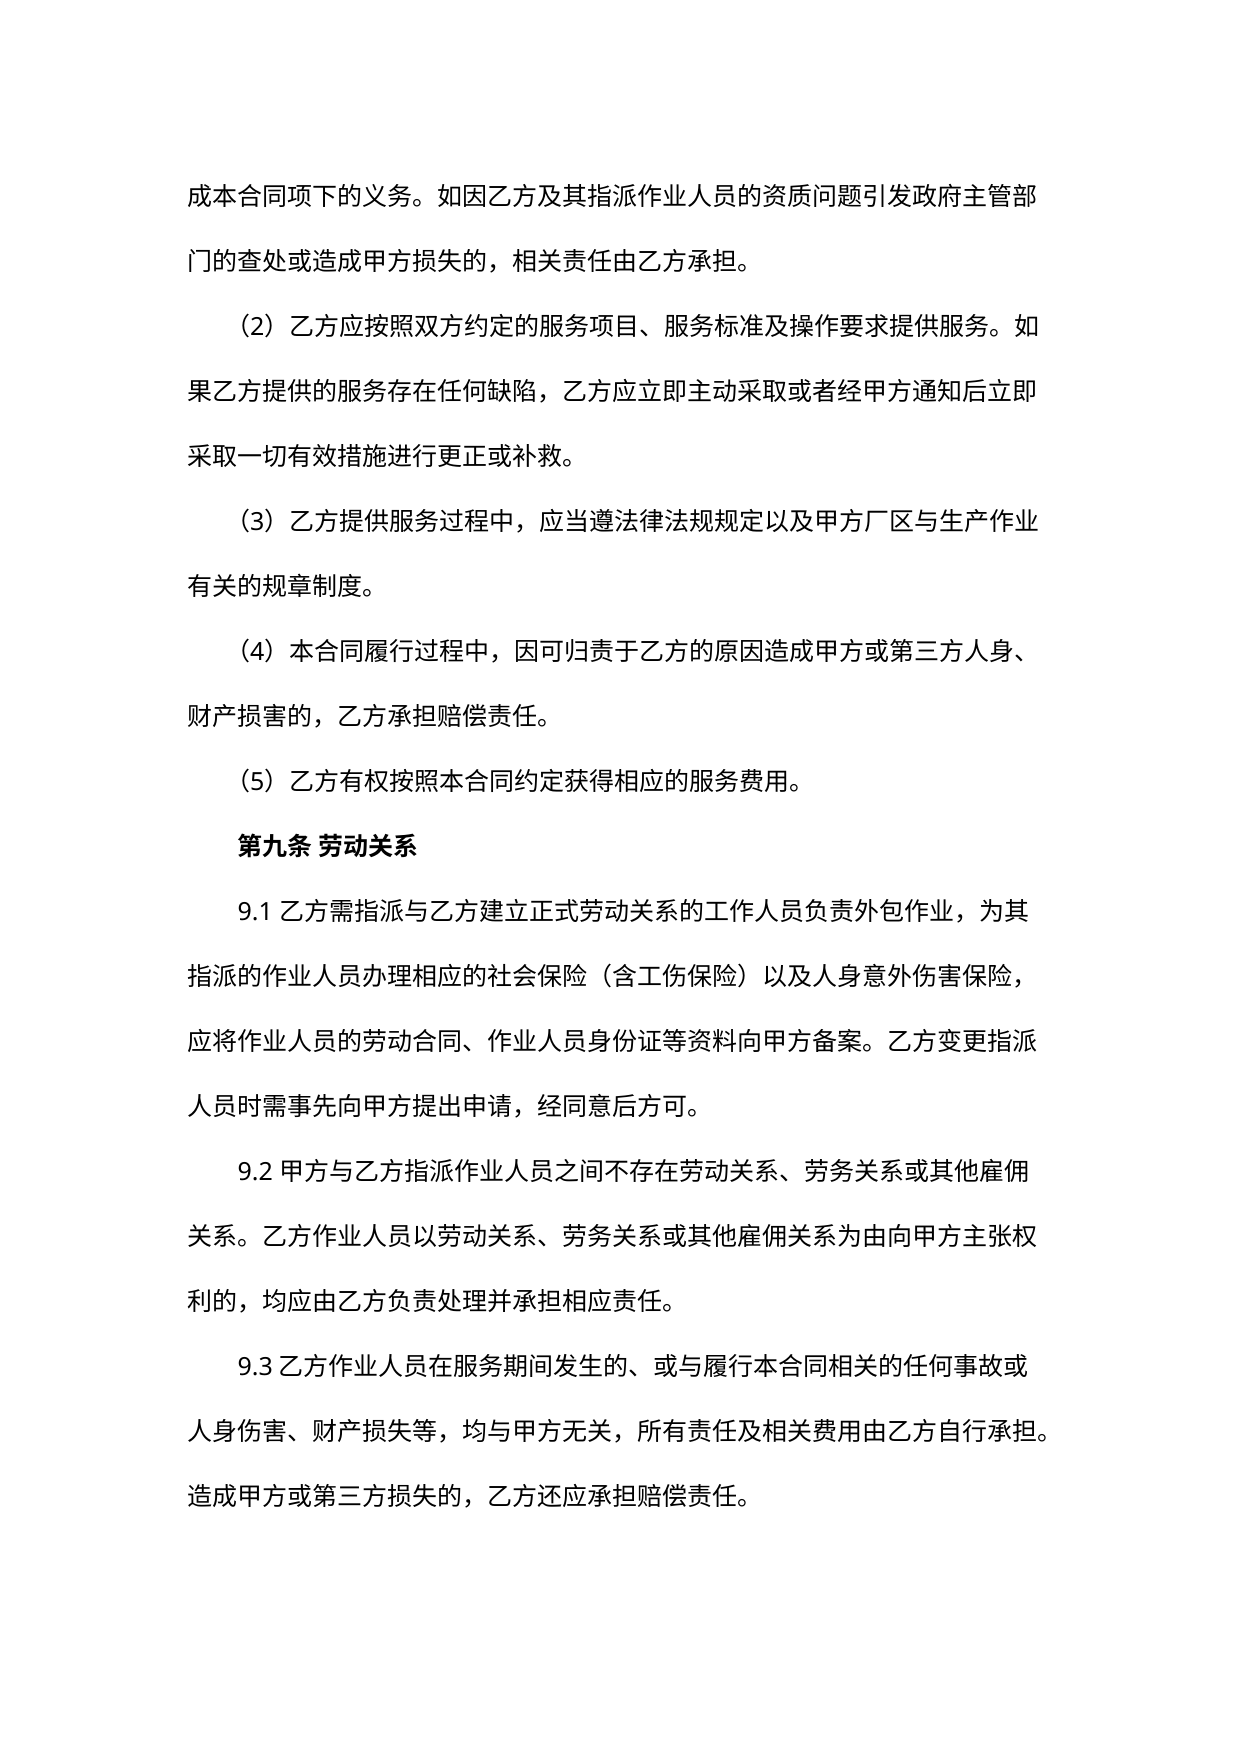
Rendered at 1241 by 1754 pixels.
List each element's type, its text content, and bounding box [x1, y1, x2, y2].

text 9.1 乙方需指派与乙方建立正式劳动关系的工作人员负责外包作业，为其指派的作业人员办理相应的社会保险（含工伤保险）以及人身意外伤害保险，应将作业人员的劳动合同、作业人员身份证等资料向甲方备案。乙方变更指派人员时需事先向甲方提出申请，经同意后方可。 [187, 877, 1053, 1137]
text 9.2 甲方与乙方指派作业人员之间不存在劳动关系、劳务关系或其他雇佣关系。乙方作业人员以劳动关系、劳务关系或其他雇佣关系为由向甲方主张权利的，均应由乙方负责处理并承担相应责任。 [187, 1137, 1053, 1332]
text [187, 162, 1053, 292]
text （5）乙方有权按照本合同约定获得相应的服务费用。 [187, 747, 1053, 812]
text （3）乙方提供服务过程中，应当遵法律法规规定以及甲方厂区与生产作业有关的规章制度。 [187, 487, 1053, 617]
text （4）本合同履行过程中，因可归责于乙方的原因造成甲方或第三方人身、财产损害的，乙方承担赔偿责任。 [187, 617, 1053, 747]
text （2）乙方应按照双方约定的服务项目、服务标准及操作要求提供服务。如果乙方提供的服务存在任何缺陷，乙方应立即主动采取或者经甲方通知后立即采取一切有效措施进行更正或补救。 [187, 292, 1053, 487]
text 第九条 劳动关系 [187, 812, 1053, 877]
text 9.3乙方作业人员在服务期间发生的、或与履行本合同相关的任何事故或人身伤害、财产损失等，均与甲方无关，所有责任及相关费用由乙方自行承担。造成甲方或第三方损失的，乙方还应承担赔偿责任。 [187, 1332, 1053, 1527]
